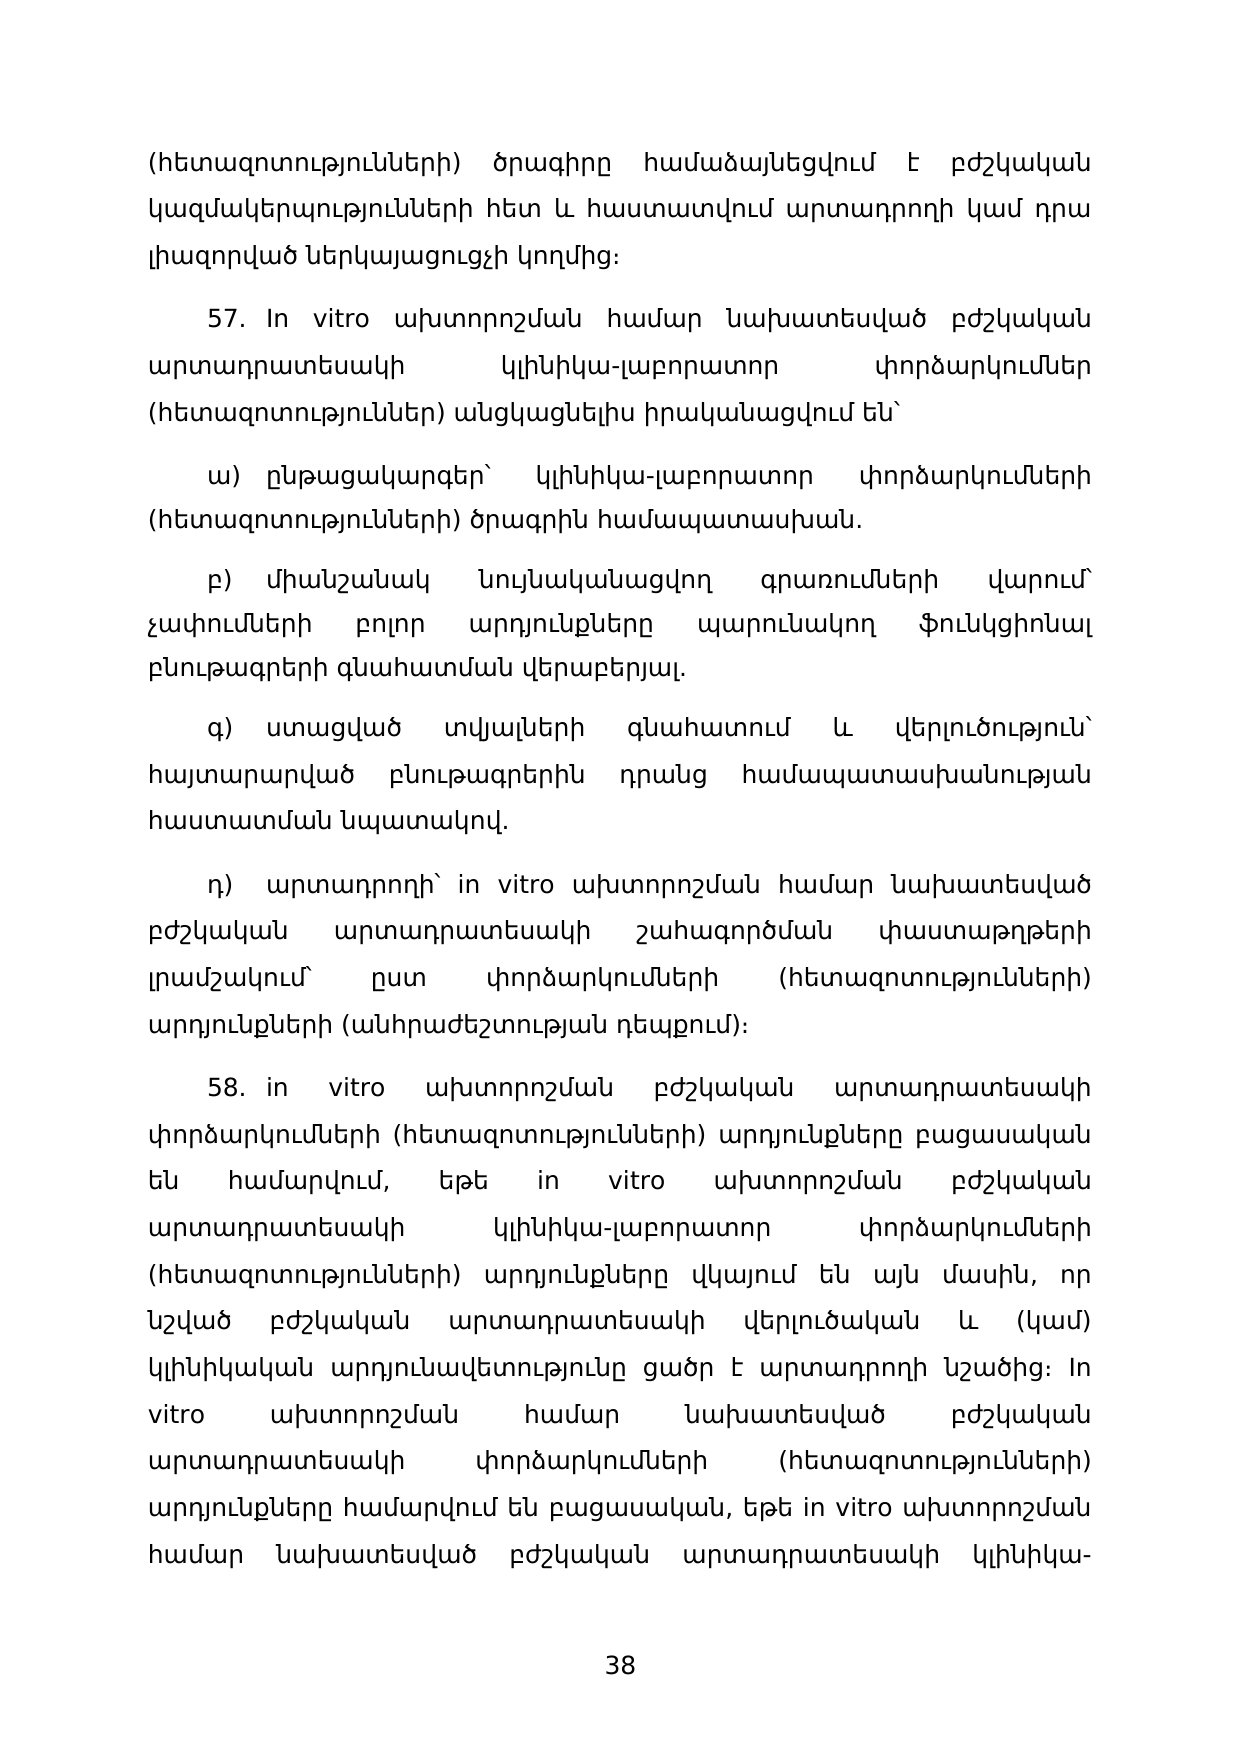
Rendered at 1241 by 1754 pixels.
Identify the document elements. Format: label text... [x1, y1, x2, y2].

text ա) ընթացակարգեր՝ կլինիկա-լաբորատոր փորձարկումների (հետազոտությունների) ծրագրին համապատասխան. [148, 461, 1092, 534]
text բ) միանշանակ նույնականացվող գրառումների վարում՝ չափումների բոլոր արդյունքները պարունակող ֆունկցիոնալ բնութագրերի գնահատման վերաբերյալ. [148, 565, 1092, 682]
text դ) արտադրողի՝ in vitro ախտորոշման համար նախատեսված բժշկական արտադրատեսակի շահագործման փաստաթղթերի լրամշակում՝ ըստ փորձարկումների (հետազոտությունների) արդյունքների (անհրաժեշտության դեպքում)։ [148, 870, 1092, 1039]
text 57. In vitro ախտորոշման համար նախատեսված բժշկական արտադրատեսակի կլինիկա-լաբորատոր փորձարկումներ (հետազոտություններ) անցկացնելիս իրականացվում են՝ [148, 304, 1092, 427]
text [148, 148, 1092, 270]
text գ) ստացված տվյալների գնահատում և վերլուծություն՝ հայտարարված բնութագրերին դրանց համապատասխանության հաստատման նպատակով. [148, 713, 1092, 836]
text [148, 1073, 1092, 1569]
